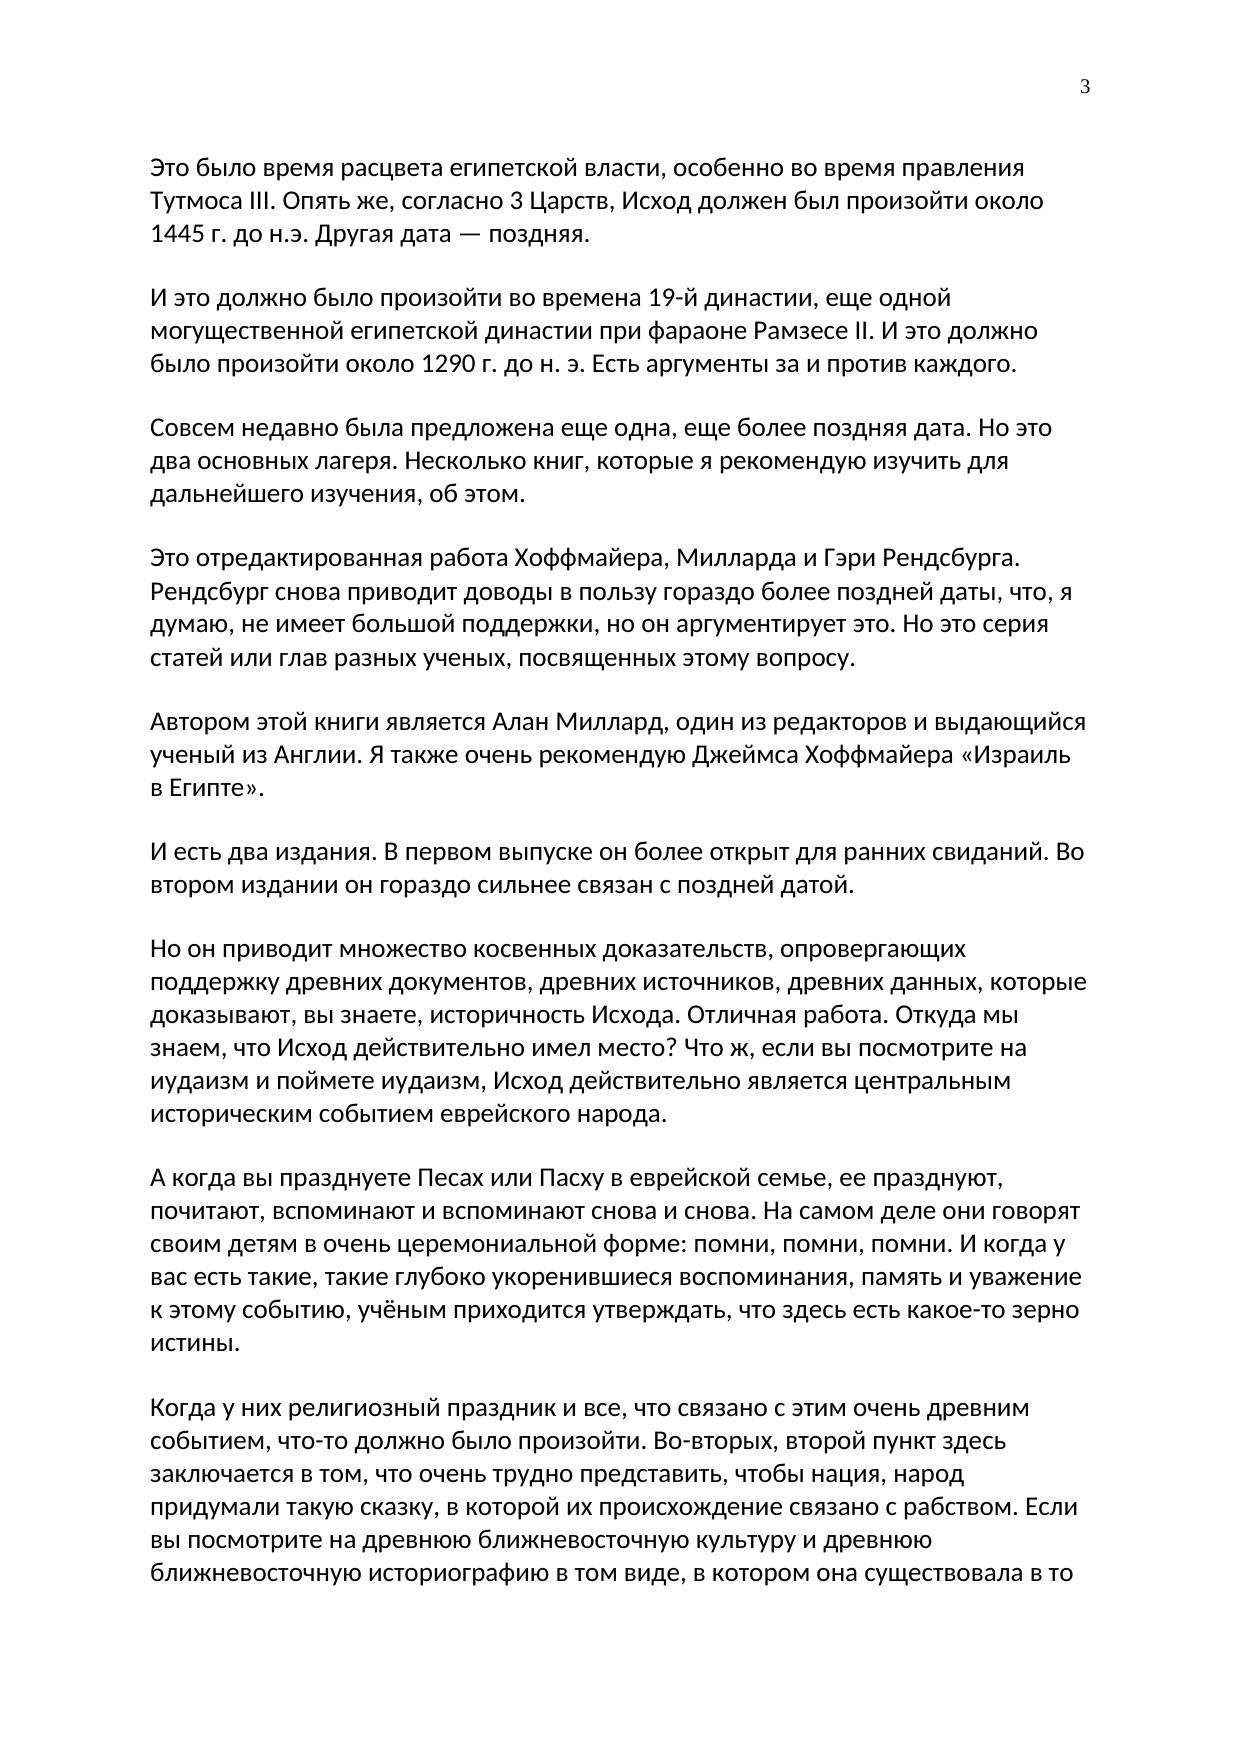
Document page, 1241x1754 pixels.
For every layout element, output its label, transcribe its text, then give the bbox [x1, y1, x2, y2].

text И это должно было произойти во времена 19-й династии, еще одной могущественной египетской династии при фараоне Рамзесе II. И это должно было произойти около 1290 г. до н. э. Есть аргументы за и против каждого. [150, 280, 1090, 379]
text Автором этой книги является Алан Миллард, один из редакторов и выдающийся ученый из Англии. Я также очень рекомендую Джеймса Хоффмайера «Израиль в Египте». [150, 704, 1090, 803]
text Но он приводит множество косвенных доказательств, опровергающих поддержку древних документов, древних источников, древних данных, которые доказывают, вы знаете, историчность Исхода. Отличная работа. Откуда мы знаем, что Исход действительно имел место? Что ж, если вы посмотрите на иудаизм и поймете иудаизм, Исход действительно является центральным историческим событием еврейского народа. [150, 931, 1090, 1129]
text И есть два издания. В первом выпуске он более открыт для ранних свиданий. Во втором издании он гораздо сильнее связан с поздней датой. [150, 834, 1090, 900]
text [150, 1390, 1090, 1588]
text Это отредактированная работа Хоффмайера, Милларда и Гэри Рендсбурга. Рендсбург снова приводит доводы в пользу гораздо более поздней даты, что, я думаю, не имеет большой поддержки, но он аргументирует это. Но это серия статей или глав разных ученых, посвященных этому вопросу. [150, 541, 1090, 673]
text А когда вы празднуете Песах или Пасху в еврейской семье, ее празднуют, почитают, вспоминают и вспоминают снова и снова. На самом деле они говорят своим детям в очень церемониальной форме: помни, помни, помни. И когда у вас есть такие, такие глубоко укоренившиеся воспоминания, память и уважение к этому событию, учёным приходится утверждать, что здесь есть какое-то зерно истины. [150, 1161, 1090, 1359]
text Совсем недавно была предложена еще одна, еще более поздняя дата. Но это два основных лагеря. Несколько книг, которые я рекомендую изучить для дальнейшего изучения, об этом. [150, 410, 1090, 509]
text Это было время расцвета египетской власти, особенно во время правления Тутмоса III. Опять же, согласно 3 Царств, Исход должен был произойти около 1445 г. до н.э. Другая дата — поздняя. [150, 150, 1090, 249]
